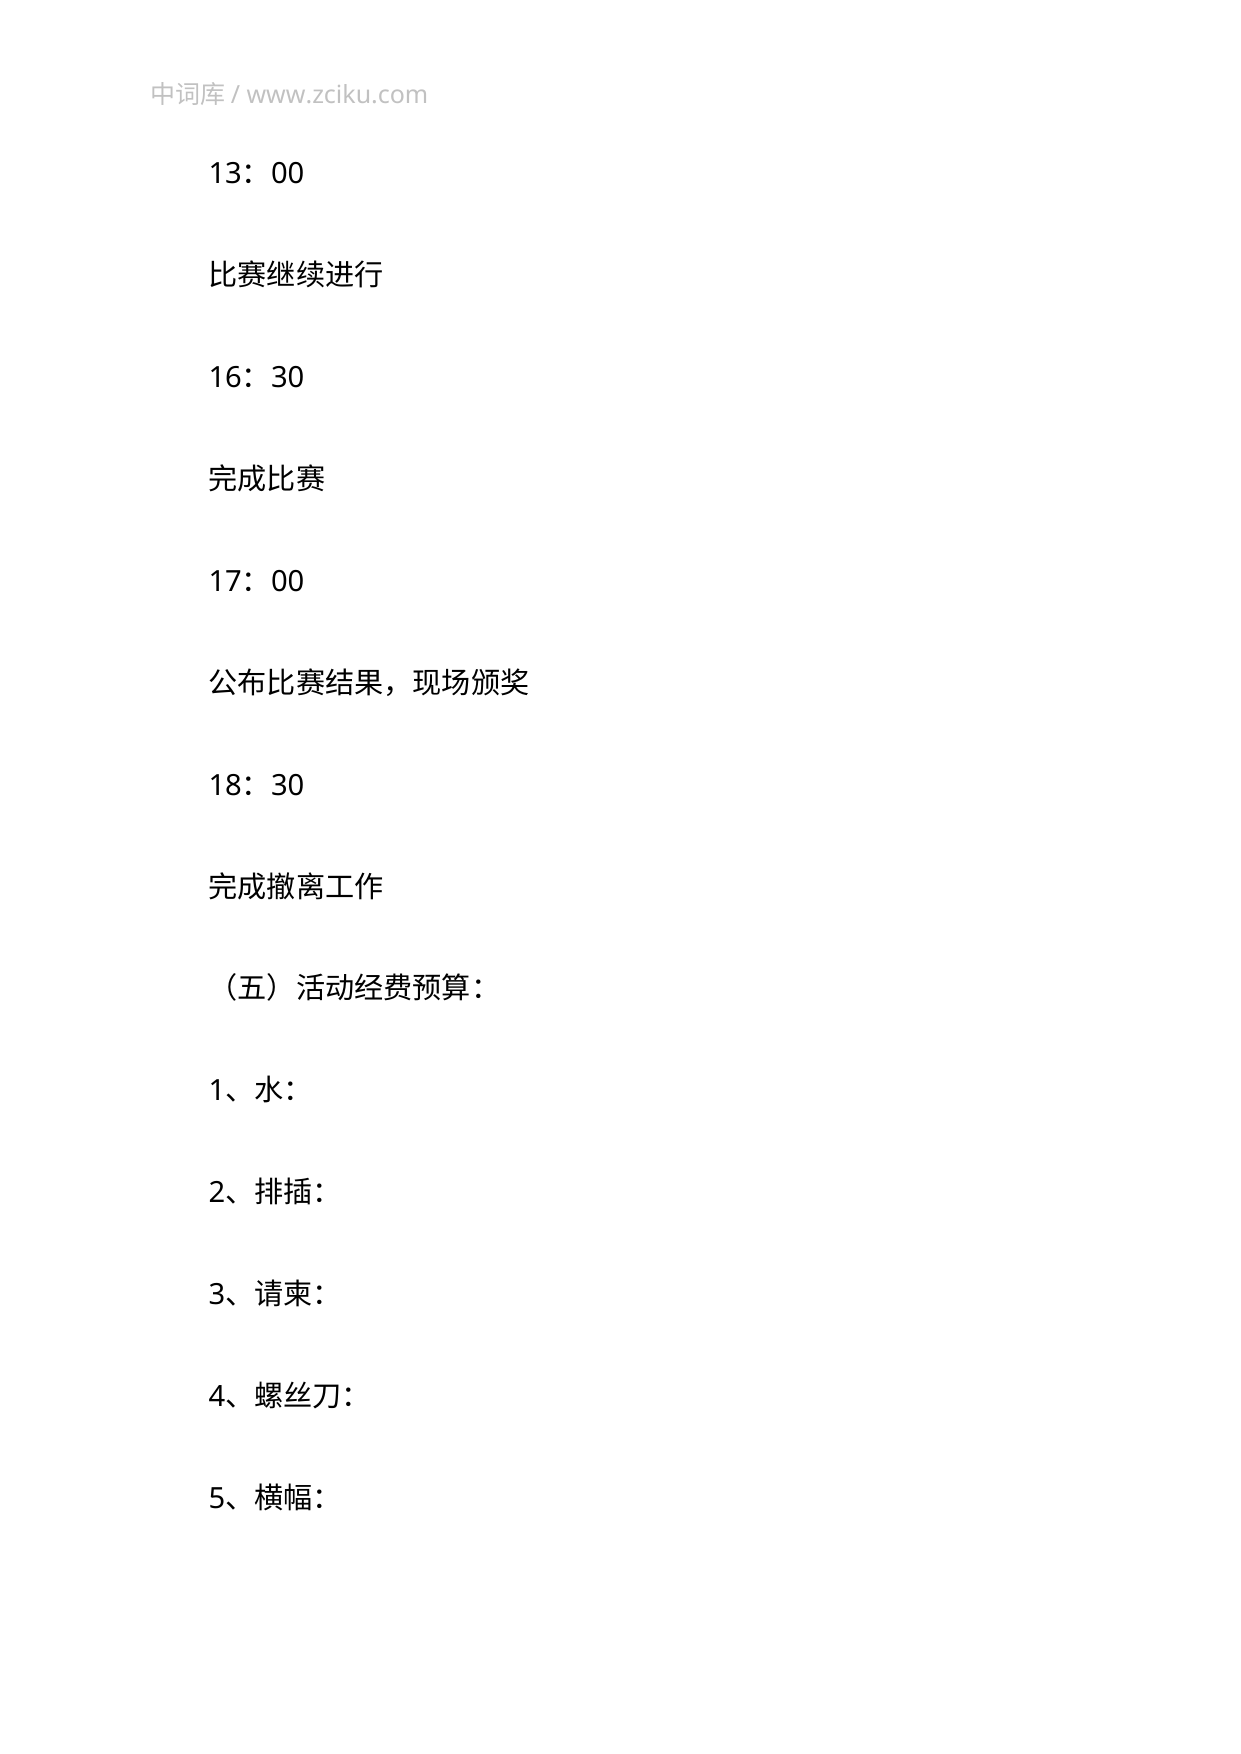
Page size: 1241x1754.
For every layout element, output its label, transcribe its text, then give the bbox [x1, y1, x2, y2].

text 5、横幅： [150, 1475, 1090, 1517]
text 13：00 [150, 150, 1090, 192]
text 比赛继续进行 [150, 252, 1090, 294]
text 2、排插： [150, 1169, 1090, 1211]
text （五）活动经费预算： [150, 965, 1090, 1007]
text 1、水： [150, 1067, 1090, 1109]
text 完成撤离工作 [150, 863, 1090, 906]
text 16：30 [150, 354, 1090, 396]
text 完成比赛 [150, 456, 1090, 498]
text 公布比赛结果，现场颁奖 [150, 659, 1090, 702]
text 17：00 [150, 557, 1090, 600]
text 18：30 [150, 761, 1090, 804]
text 4、螺丝刀： [150, 1373, 1090, 1415]
text 3、请柬： [150, 1271, 1090, 1313]
